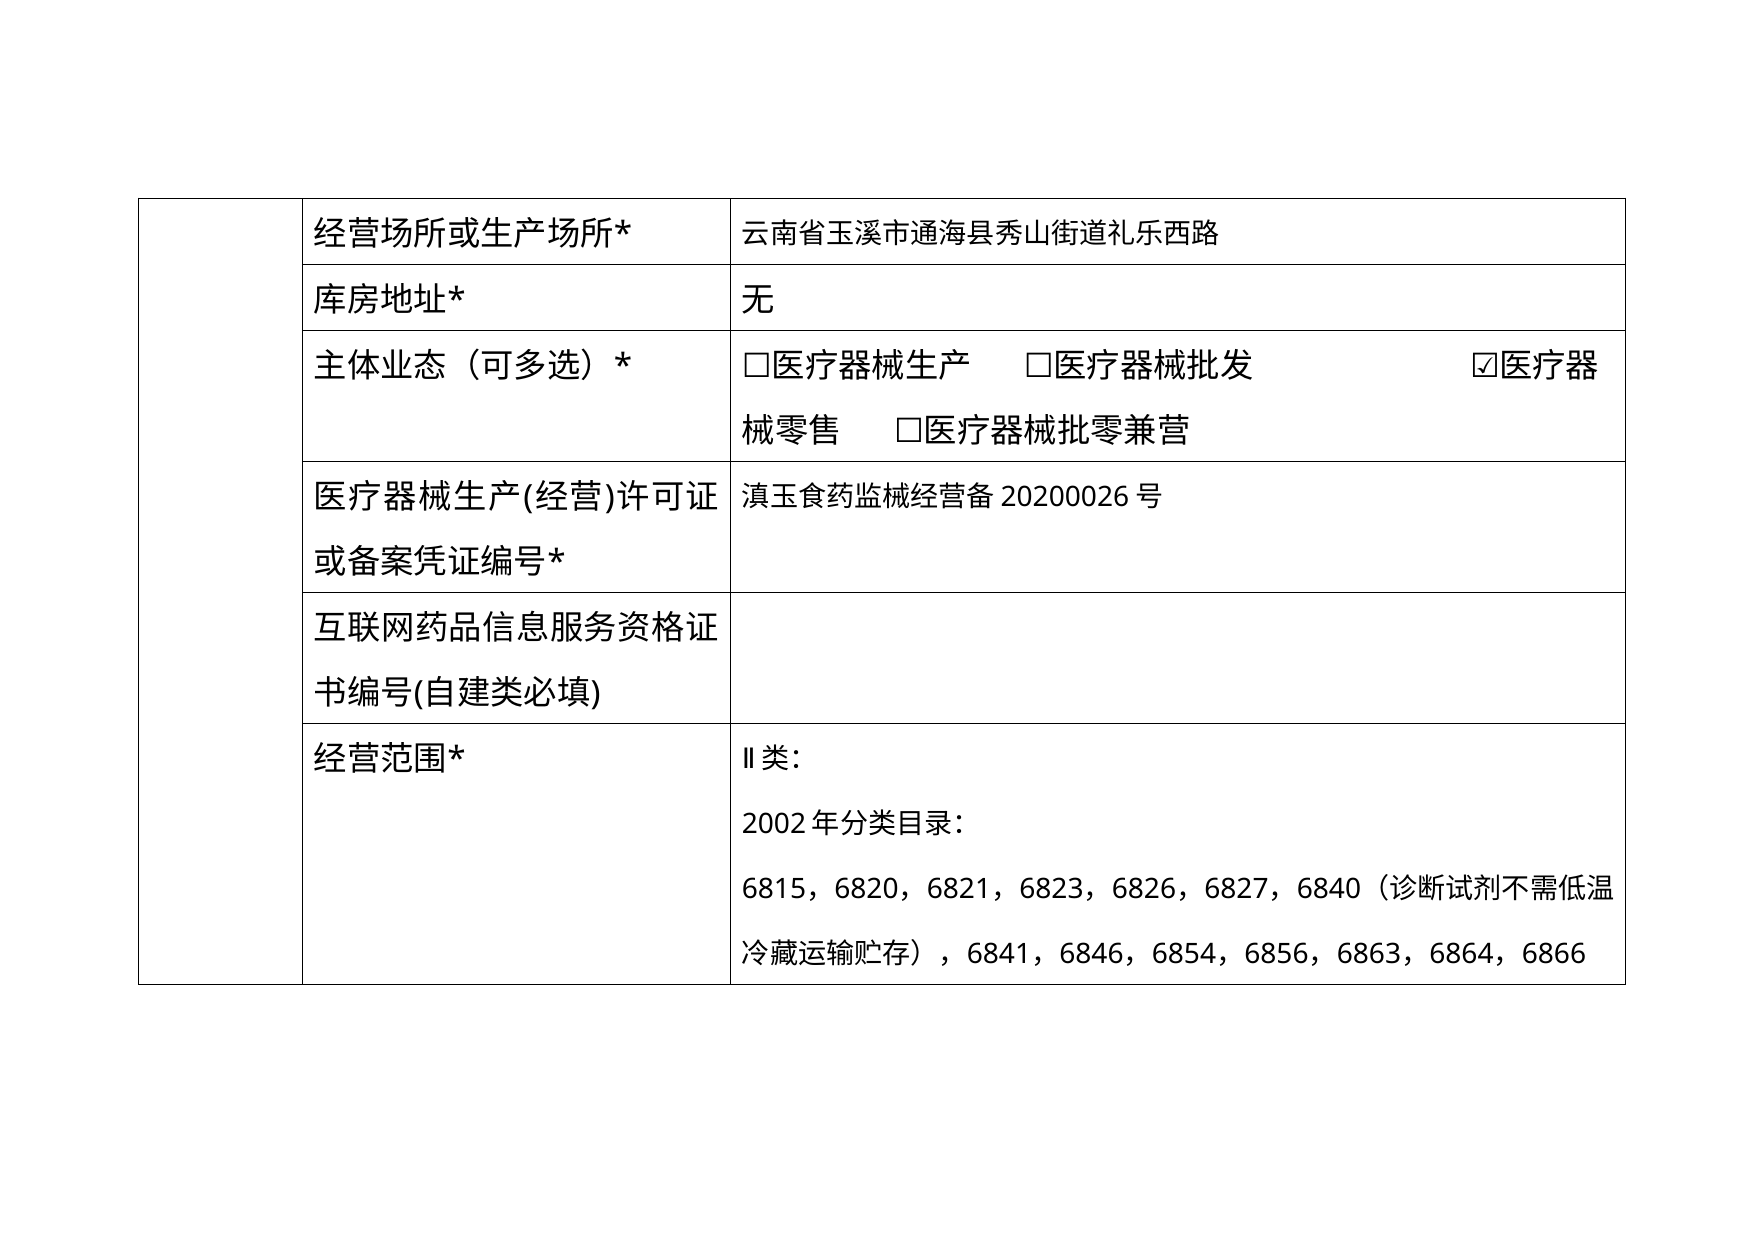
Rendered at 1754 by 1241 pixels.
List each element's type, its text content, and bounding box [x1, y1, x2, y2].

table_cell 经营范围* [303, 724, 730, 984]
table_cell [731, 724, 1625, 984]
table_cell 经营场所或生产场所* [303, 199, 730, 264]
table_cell 无 [731, 265, 1625, 330]
table_cell 互联网药品信息服务资格证书编号(自建类必填) [303, 593, 730, 723]
table_cell 云南省玉溪市通海县秀山街道礼乐西路 [731, 199, 1625, 264]
table_cell 滇玉食药监械经营备20200026号 [731, 462, 1625, 592]
table_cell 主体业态（可多选）* [303, 331, 730, 461]
table_cell 库房地址* [303, 265, 730, 330]
table_cell 医疗器械生产(经营)许可证或备案凭证编号* [303, 462, 730, 592]
table_cell [731, 593, 1625, 723]
table_cell ☐医疗器械生产 ☐医疗器械批发 ☑医疗器械零售 ☐医疗器械批零兼营 [731, 331, 1625, 461]
